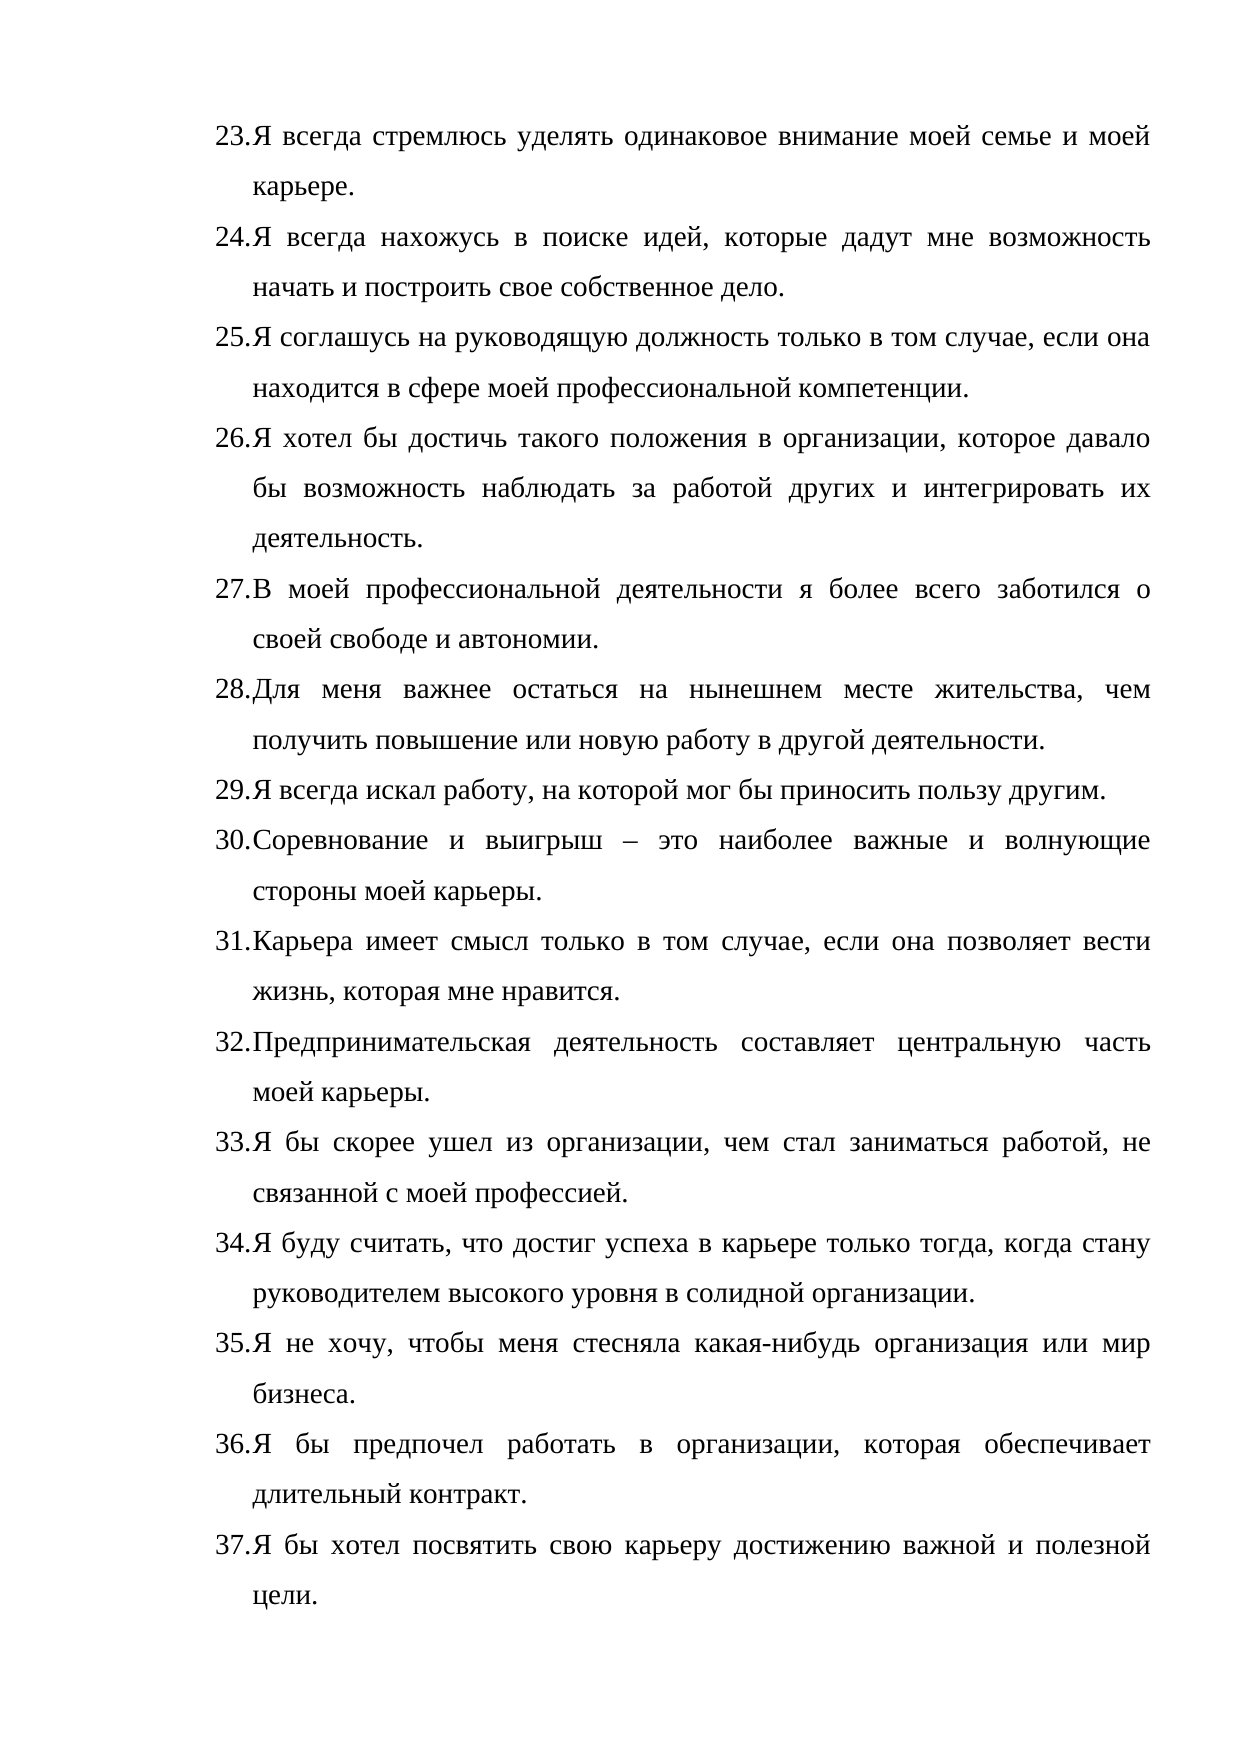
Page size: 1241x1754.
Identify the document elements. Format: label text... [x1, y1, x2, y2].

list Я всегда нахожусь в поиске идей, которые дадут мне возможность начать и построить свое собственное дело. [215, 219, 1152, 303]
list Соревнование и выигрыш – это наиболее важные и волнующие стороны моей карьеры. [215, 822, 1152, 906]
list Я буду считать, что достиг успеха в карьере только тогда, когда стану руководителем высокого уровня в солидной организации. [215, 1225, 1152, 1309]
list Я соглашусь на руководящую должность только в том случае, если она находится в сфере моей профессиональной компетенции. [215, 319, 1152, 403]
list Я всегда искал работу, на которой мог бы приносить пользу другим. [215, 772, 1152, 806]
list Предпринимательская деятельность составляет центральную часть моей карьеры. [215, 1024, 1152, 1108]
list Для меня важнее остаться на нынешнем месте жительства, чем получить повышение или новую работу в другой деятельности. [215, 672, 1152, 755]
list Я бы скорее ушел из организации, чем стал заниматься работой, не связанной с моей профессией. [215, 1124, 1152, 1208]
list Я бы предпочел работать в организации, которая обеспечивает длительный контракт. [215, 1426, 1152, 1510]
list Я всегда стремлюсь уделять одинаковое внимание моей семье и моей карьере. [215, 118, 1152, 202]
list Я хотел бы достичь такого положения в организации, которое давало бы возможность наблюдать за работой других и интегрировать их деятельность. [215, 420, 1152, 554]
list В моей профессиональной деятельности я более всего заботился о своей свободе и автономии. [215, 571, 1152, 655]
list Я бы хотел посвятить свою карьеру достижению важной и полезной цели. [215, 1527, 1152, 1611]
list Я не хочу, чтобы меня стесняла какая-нибудь организация или мир бизнеса. [215, 1326, 1152, 1409]
list Карьера имеет смысл только в том случае, если она позволяет вести жизнь, которая мне нравится. [215, 923, 1152, 1007]
